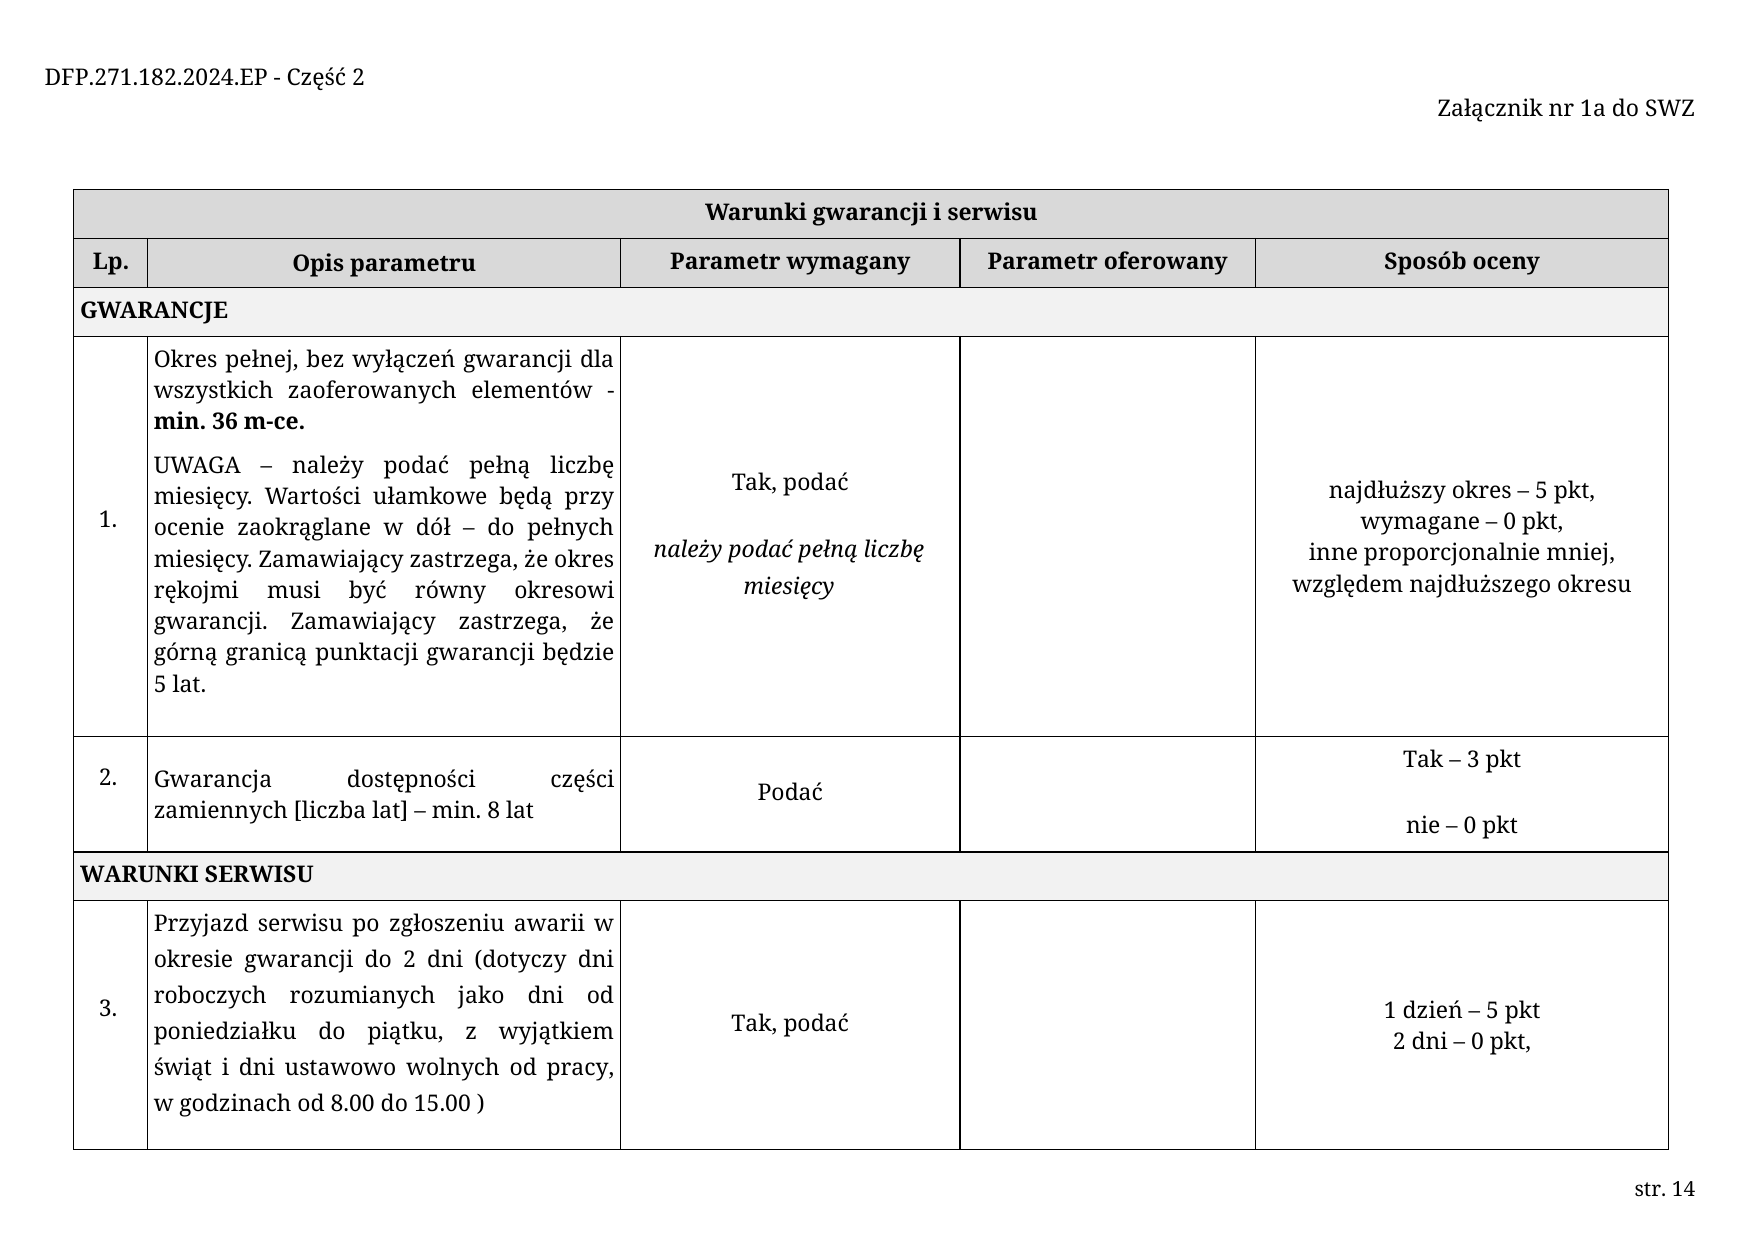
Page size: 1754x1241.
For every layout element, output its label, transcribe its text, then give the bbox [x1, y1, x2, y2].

table_cell Tak, podać należy podać pełną liczbę miesięcy [621, 337, 959, 736]
table_header Warunki gwarancji i serwisu [74, 190, 1668, 238]
table_cell Tak – 3 pkt nie – 0 pkt [1256, 737, 1668, 851]
table_cell Gwarancja dostępności części zamiennych [liczba lat] – min. 8 lat [148, 737, 620, 851]
table_cell Podać [621, 737, 959, 851]
table_cell Opis parametru [148, 239, 620, 287]
table_cell 1 dzień – 5 pkt 2 dni – 0 pkt, [1256, 901, 1668, 1148]
table_cell [961, 337, 1255, 736]
table_cell Sposób oceny [1256, 239, 1668, 287]
table_cell Tak, podać [621, 901, 959, 1148]
table_cell najdłuższy okres – 5 pkt, wymagane – 0 pkt, inne proporcjonalnie mniej, względem najdłuższego okresu [1256, 337, 1668, 736]
table_cell Okres pełnej, bez wyłączeń gwarancji dla wszystkich zaoferowanych elementów - min. 36 m-ce. UWAGA – należy podać pełną liczbę miesięcy. Wartości ułamkowe będą przy ocenie zaokrąglane w dół – do pełnych miesięcy. Zamawiający zastrzega, że okres rękojmi musi być równy okresowi gwarancji. Zamawiający zastrzega, że górną granicą punktacji gwarancji będzie 5 lat. [148, 337, 620, 736]
table_cell GWARANCJE [74, 288, 1668, 336]
table_cell [74, 737, 147, 851]
table_cell WARUNKI SERWISU [74, 853, 1668, 900]
table_cell Lp. [74, 239, 147, 287]
table_cell Parametr oferowany [961, 239, 1255, 287]
table_cell Przyjazd serwisu po zgłoszeniu awarii w okresie gwarancji do 2 dni (dotyczy dni roboczych rozumianych jako dni od poniedziałku do piątku, z wyjątkiem świąt i dni ustawowo wolnych od pracy, w godzinach od 8.00 do 15.00 ) [148, 901, 620, 1148]
table_cell Parametr wymagany [621, 239, 959, 287]
table_cell [961, 901, 1255, 1148]
table_cell [74, 901, 147, 1148]
table_cell [74, 337, 147, 736]
table_cell [961, 737, 1255, 851]
